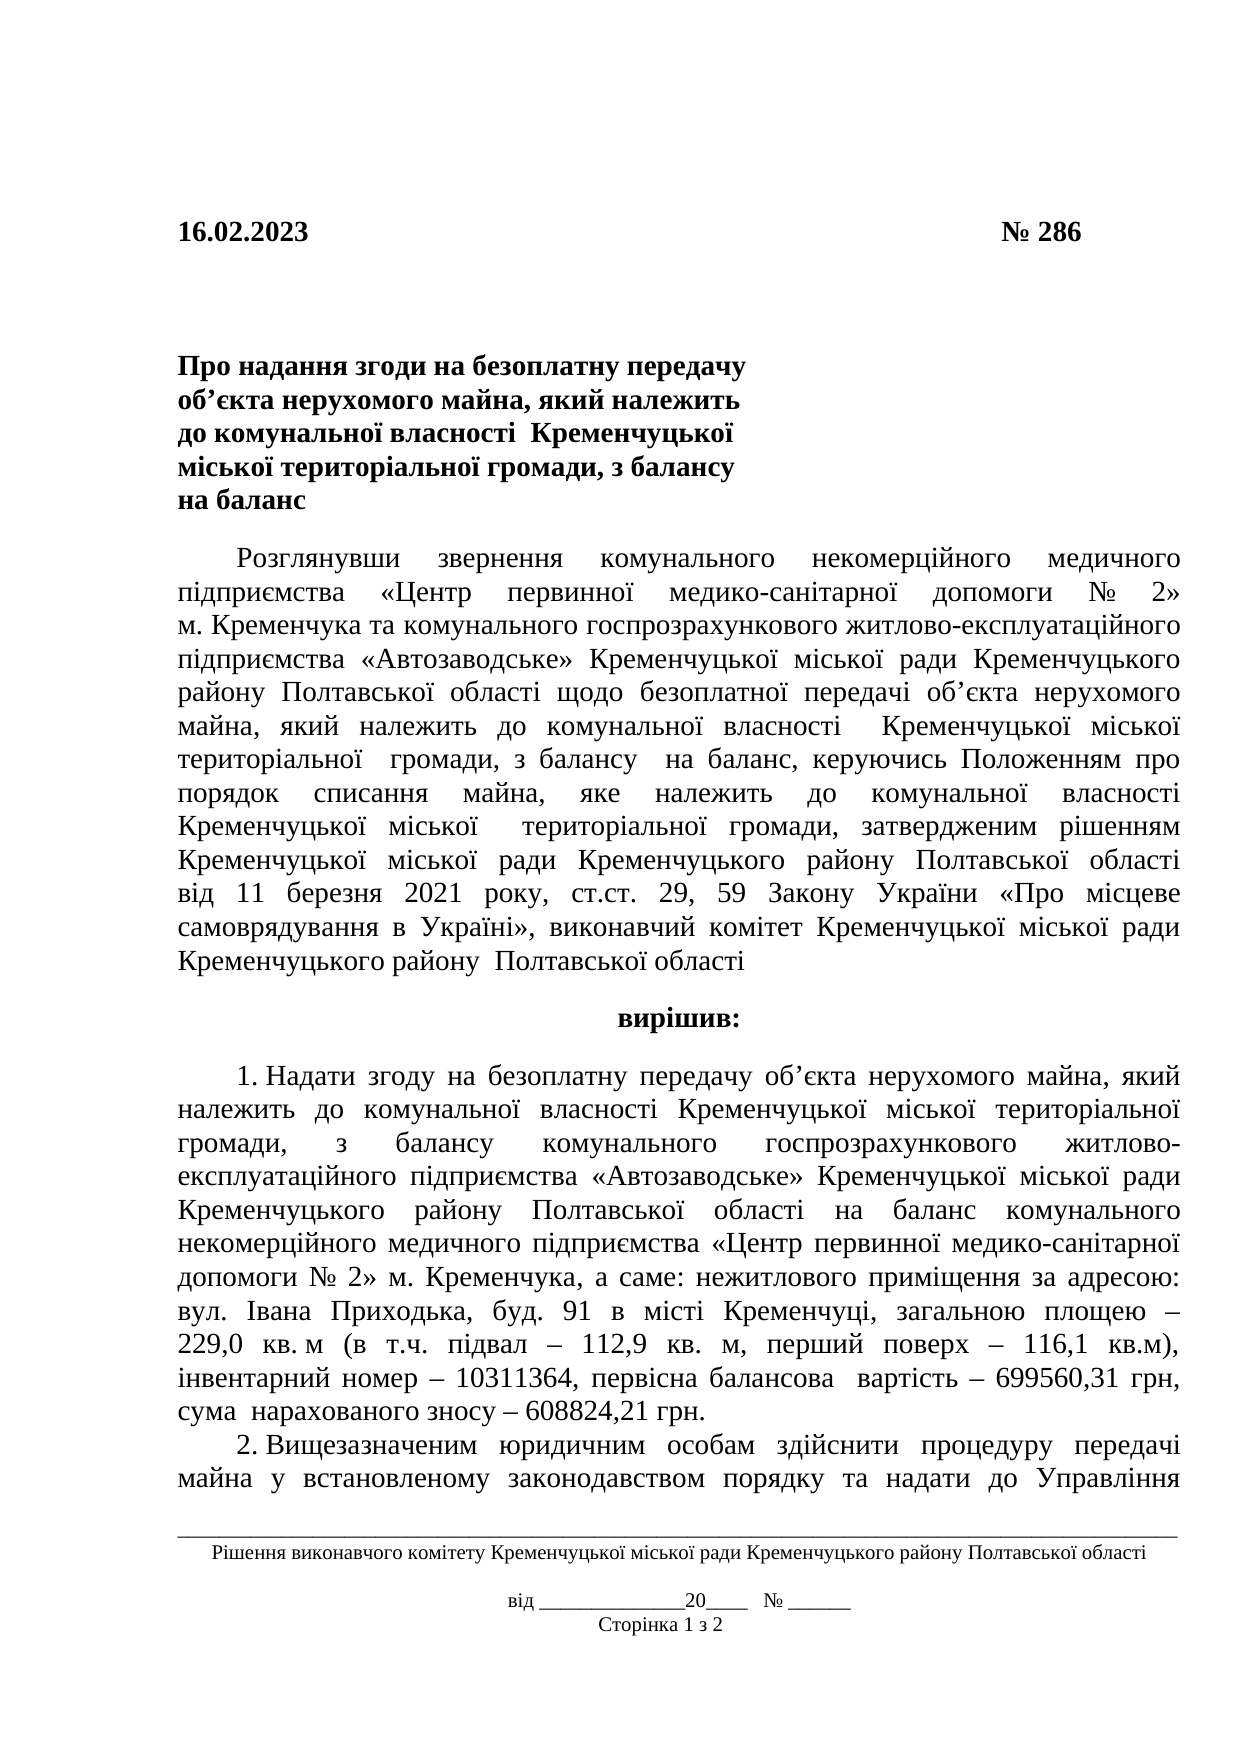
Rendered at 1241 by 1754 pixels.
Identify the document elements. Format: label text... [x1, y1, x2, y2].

subtitle міської територіальної громади, з балансу [177, 449, 1181, 482]
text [177, 1427, 1181, 1494]
subtitle на баланс [177, 482, 1181, 516]
text Розглянувши звернення комунального некомерційного медичного підприємства «Центр первинної медико-санітарної допомоги № 2» м. Кременчука та комунального госпрозрахункового житлово-експлуатаційного підприємства «Автозаводське» Кременчуцької міської ради Кременчуцького району Полтавської області щодо безоплатної передачі об’єкта нерухомого майна, який належить до комунальної власності Кременчуцької міської територіальної громади, з балансу на баланс, керуючись Положенням про порядок списання майна, яке належить до комунальної власності Кременчуцької міської територіальної громади, затвердженим рішенням Кременчуцької міської ради Кременчуцького району Полтавської області від 11 березня 2021 року, ст.ст. 29, 59 Закону України «Про місцеве самоврядування в Україні», виконавчий комітет Кременчуцької міської ради Кременчуцького району Полтавської області [177, 540, 1181, 976]
text 16.02.2023 № 286 [177, 214, 1181, 248]
subtitle Про надання згоди на безоплатну передачу [177, 348, 1181, 382]
subtitle об’єкта нерухомого майна, який належить [177, 382, 1181, 415]
subtitle до комунальної власності Кременчуцької [177, 415, 1181, 449]
text вирішив: [177, 1000, 1181, 1034]
text 1. Надати згоду на безоплатну передачу об’єкта нерухомого майна, який належить до комунальної власності Кременчуцької міської територіальної громади, з балансу комунального госпрозрахункового житлово-експлуатаційного підприємства «Автозаводське» Кременчуцької міської ради Кременчуцького району Полтавської області на баланс комунального некомерційного медичного підприємства «Центр первинної медико-санітарної допомоги № 2» м. Кременчука, а саме: нежитлового приміщення за адресою: вул. Івана Приходька, буд. 91 в місті Кременчуці, загальною площею – 229,0 кв. м (в т.ч. підвал – 112,9 кв. м, перший поверх – 116,1 кв.м), інвентарний номер – 10311364, первісна балансова вартість – 699560,31 грн, сума нарахованого зносу – 608824,21 грн. [177, 1058, 1181, 1427]
